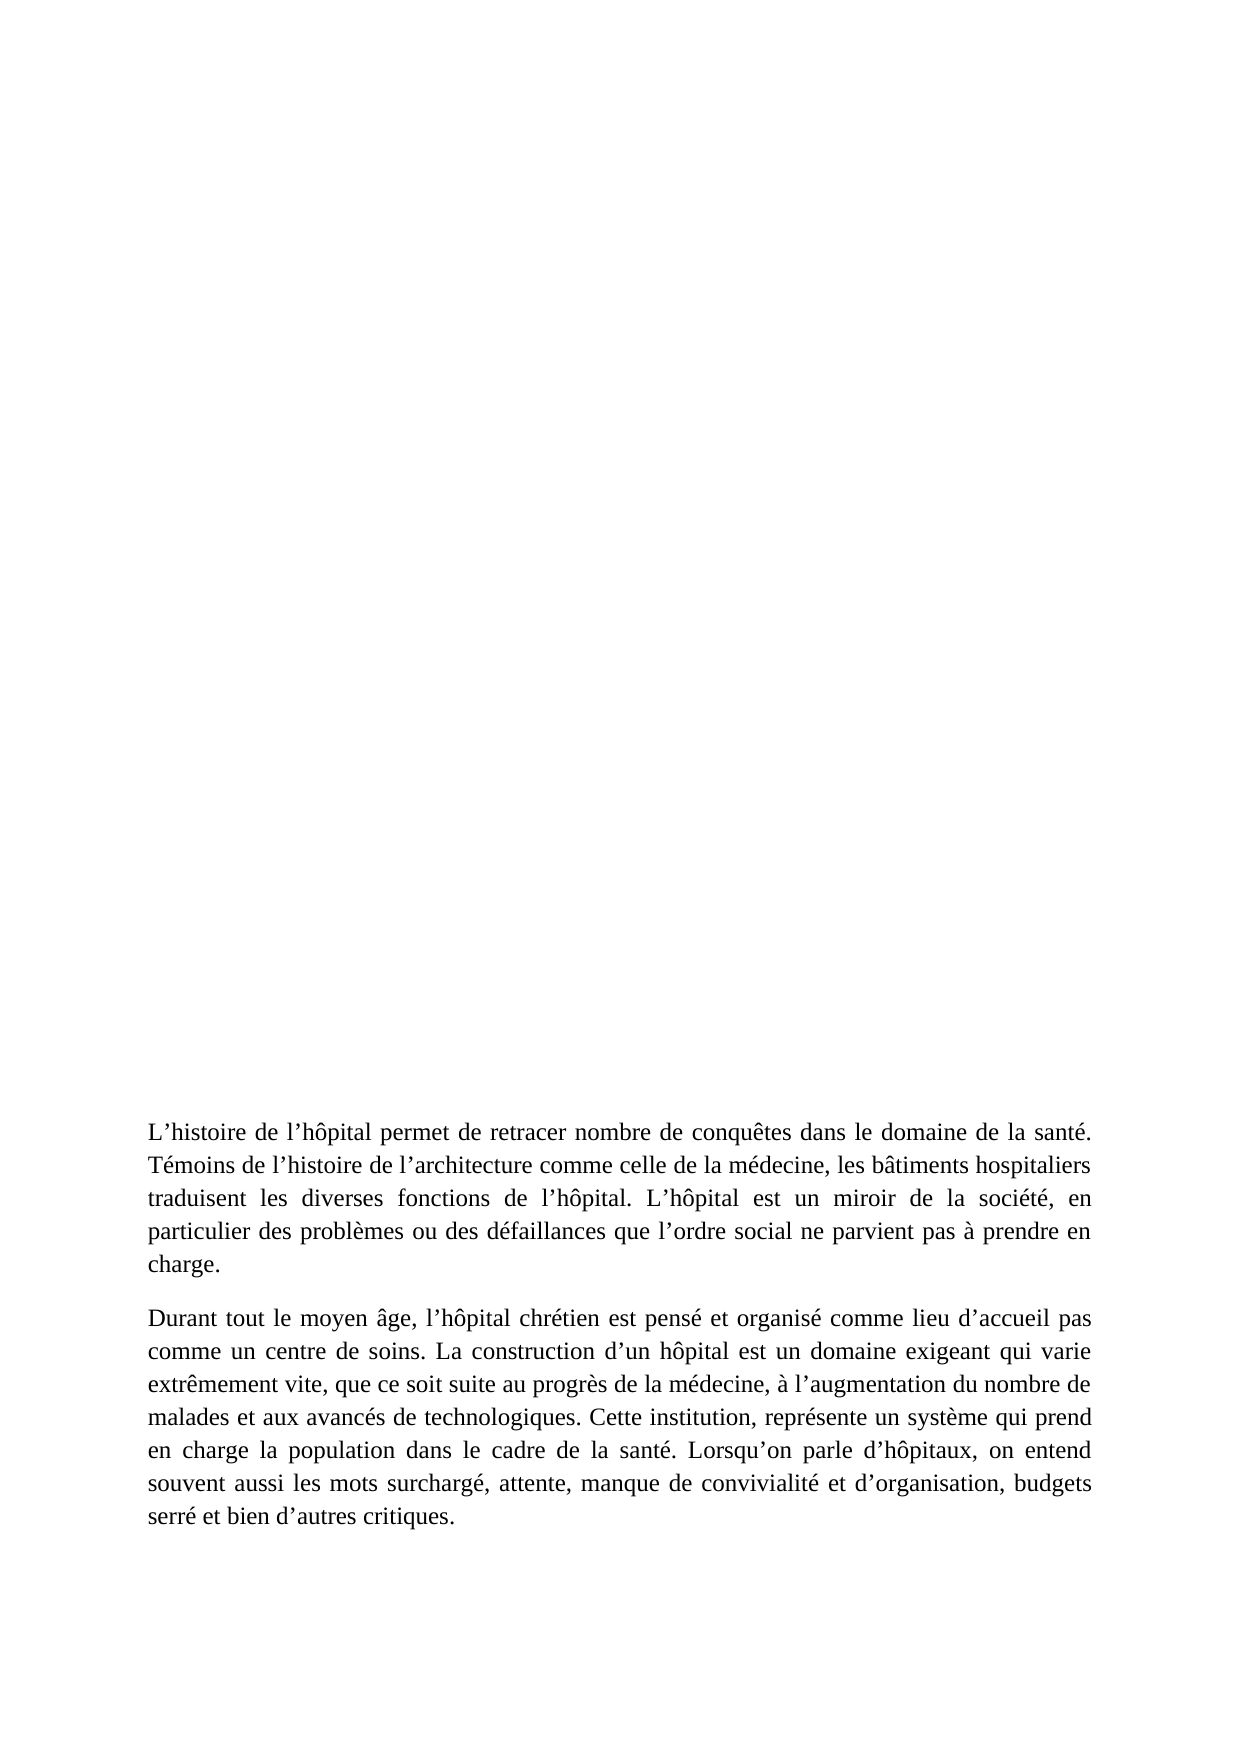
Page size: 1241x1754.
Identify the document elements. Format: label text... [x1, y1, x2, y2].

text Durant tout le moyen âge, l’hôpital chrétien est pensé et organisé comme lieu d’accueil pas comme un centre de soins. La construction d’un hôpital est un domaine exigeant qui varie extrêmement vite, que ce soit suite au progrès de la médecine, à l’augmentation du nombre de malades et aux avancés de technologiques. Cette institution, représente un système qui prend en charge la population dans le cadre de la santé. Lorsqu’on parle d’hôpitaux, on entend souvent aussi les mots surchargé, attente, manque de convivialité et d’organisation, budgets serré et bien d’autres critiques. [148, 1303, 1093, 1530]
text L’histoire de l’hôpital permet de retracer nombre de conquêtes dans le domaine de la santé. Témoins de l’histoire de l’architecture comme celle de la médecine, les bâtiments hospitaliers traduisent les diverses fonctions de l’hôpital. L’hôpital est un miroir de la société, en particulier des problèmes ou des défaillances que l’ordre social ne parvient pas à prendre en charge. [148, 1117, 1093, 1278]
